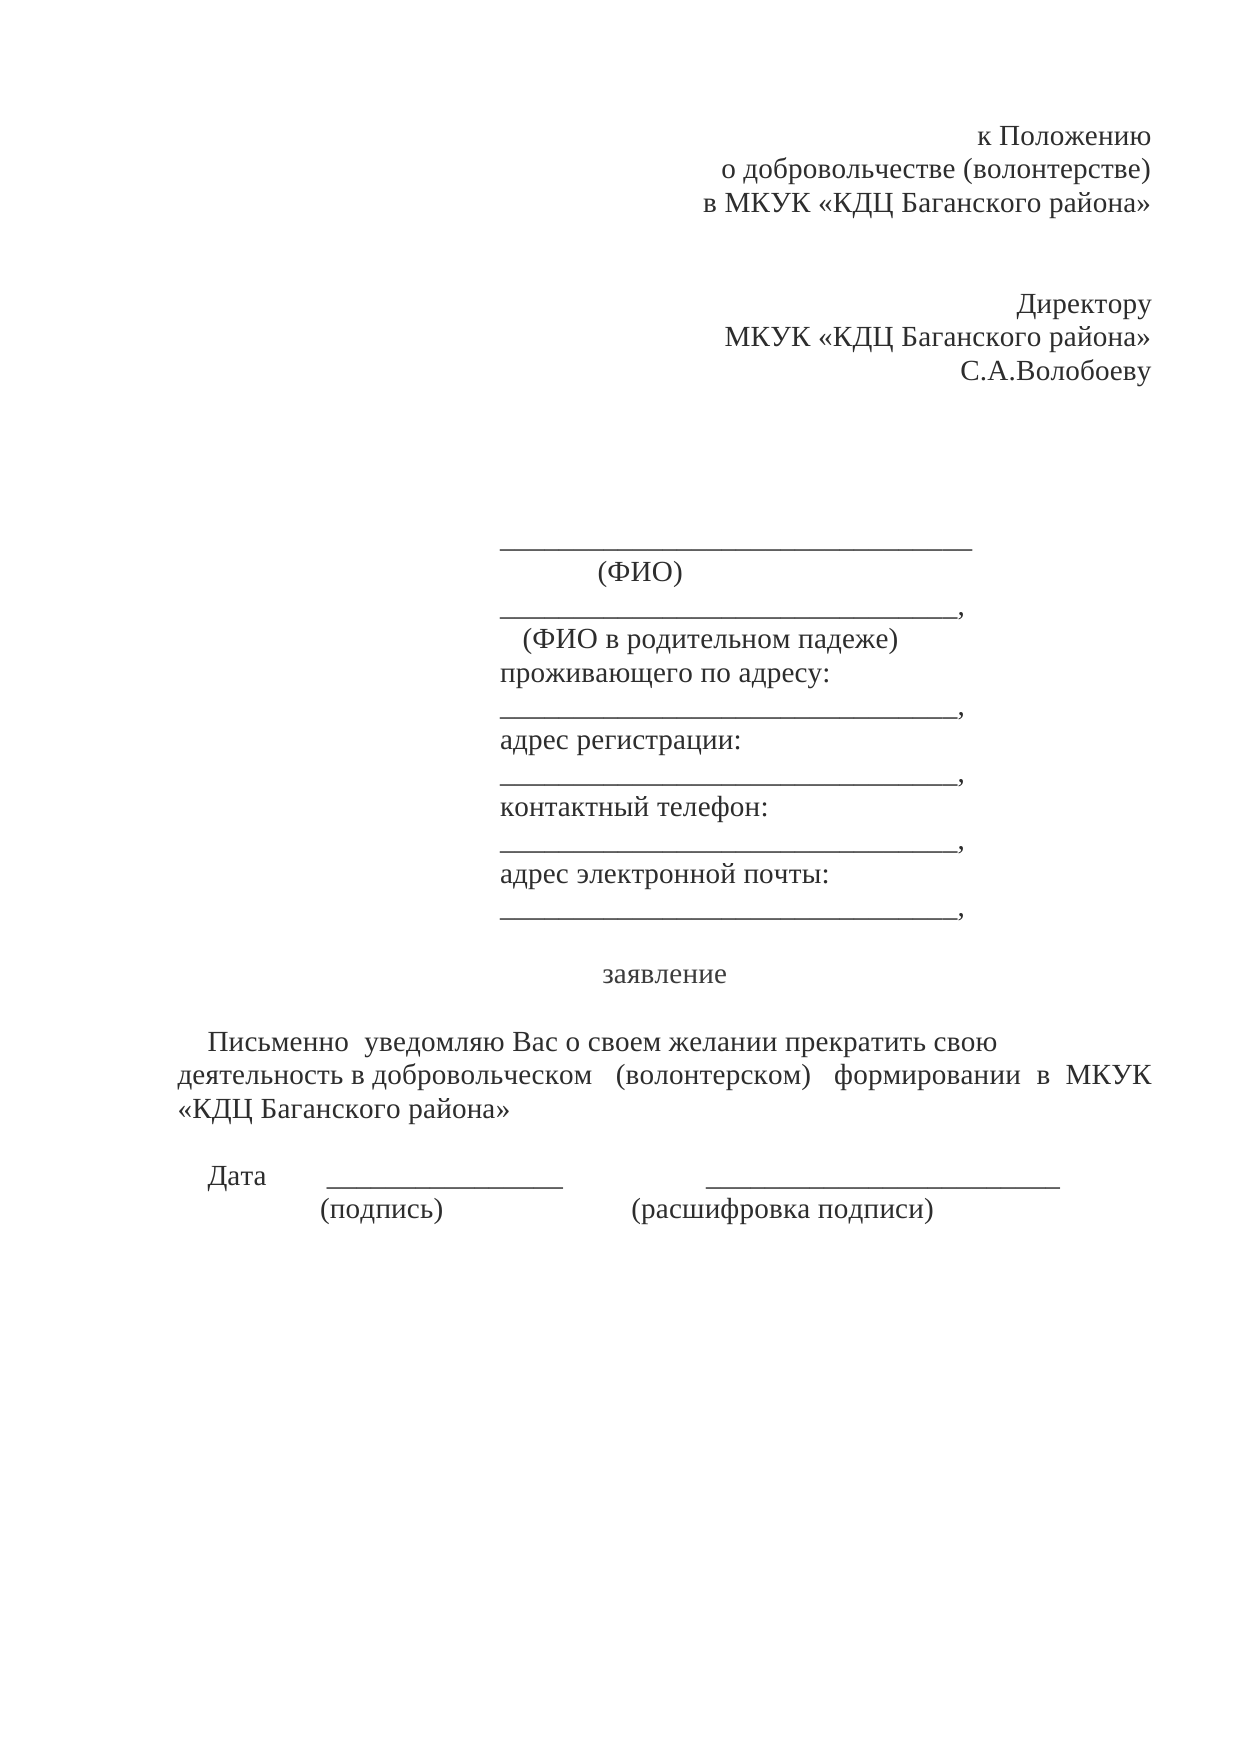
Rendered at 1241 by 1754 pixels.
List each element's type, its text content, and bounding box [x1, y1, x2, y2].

text заявление [177, 923, 1152, 990]
text _______________________________, [177, 688, 1152, 722]
text Дата ________________ ________________________ [177, 1124, 1152, 1191]
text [177, 118, 1152, 219]
text адрес электронной почты: [177, 856, 1152, 889]
text (ФИО) [177, 554, 1152, 588]
text (ФИО в родительном падеже) [177, 621, 1152, 655]
text _______________________________, [177, 822, 1152, 856]
text Директору [177, 252, 1152, 319]
text Письменно уведомляю Вас о своем желании прекратить свою деятельность в добровольческом (волонтерском) формировании в МКУК «КДЦ Баганского района» [177, 990, 1152, 1124]
text ________________________________ [177, 521, 1152, 554]
text С.А.Волобоеву [177, 353, 1152, 386]
text (подпись) (расшифровка подписи) [177, 1191, 1152, 1225]
text адрес регистрации: [177, 722, 1152, 755]
text МКУК «КДЦ Баганского района» [177, 319, 1152, 353]
text _______________________________, [177, 755, 1152, 789]
text _______________________________, [177, 588, 1152, 621]
text проживающего по адресу: [177, 655, 1152, 688]
text _______________________________, [177, 889, 1152, 923]
text контактный телефон: [177, 789, 1152, 822]
